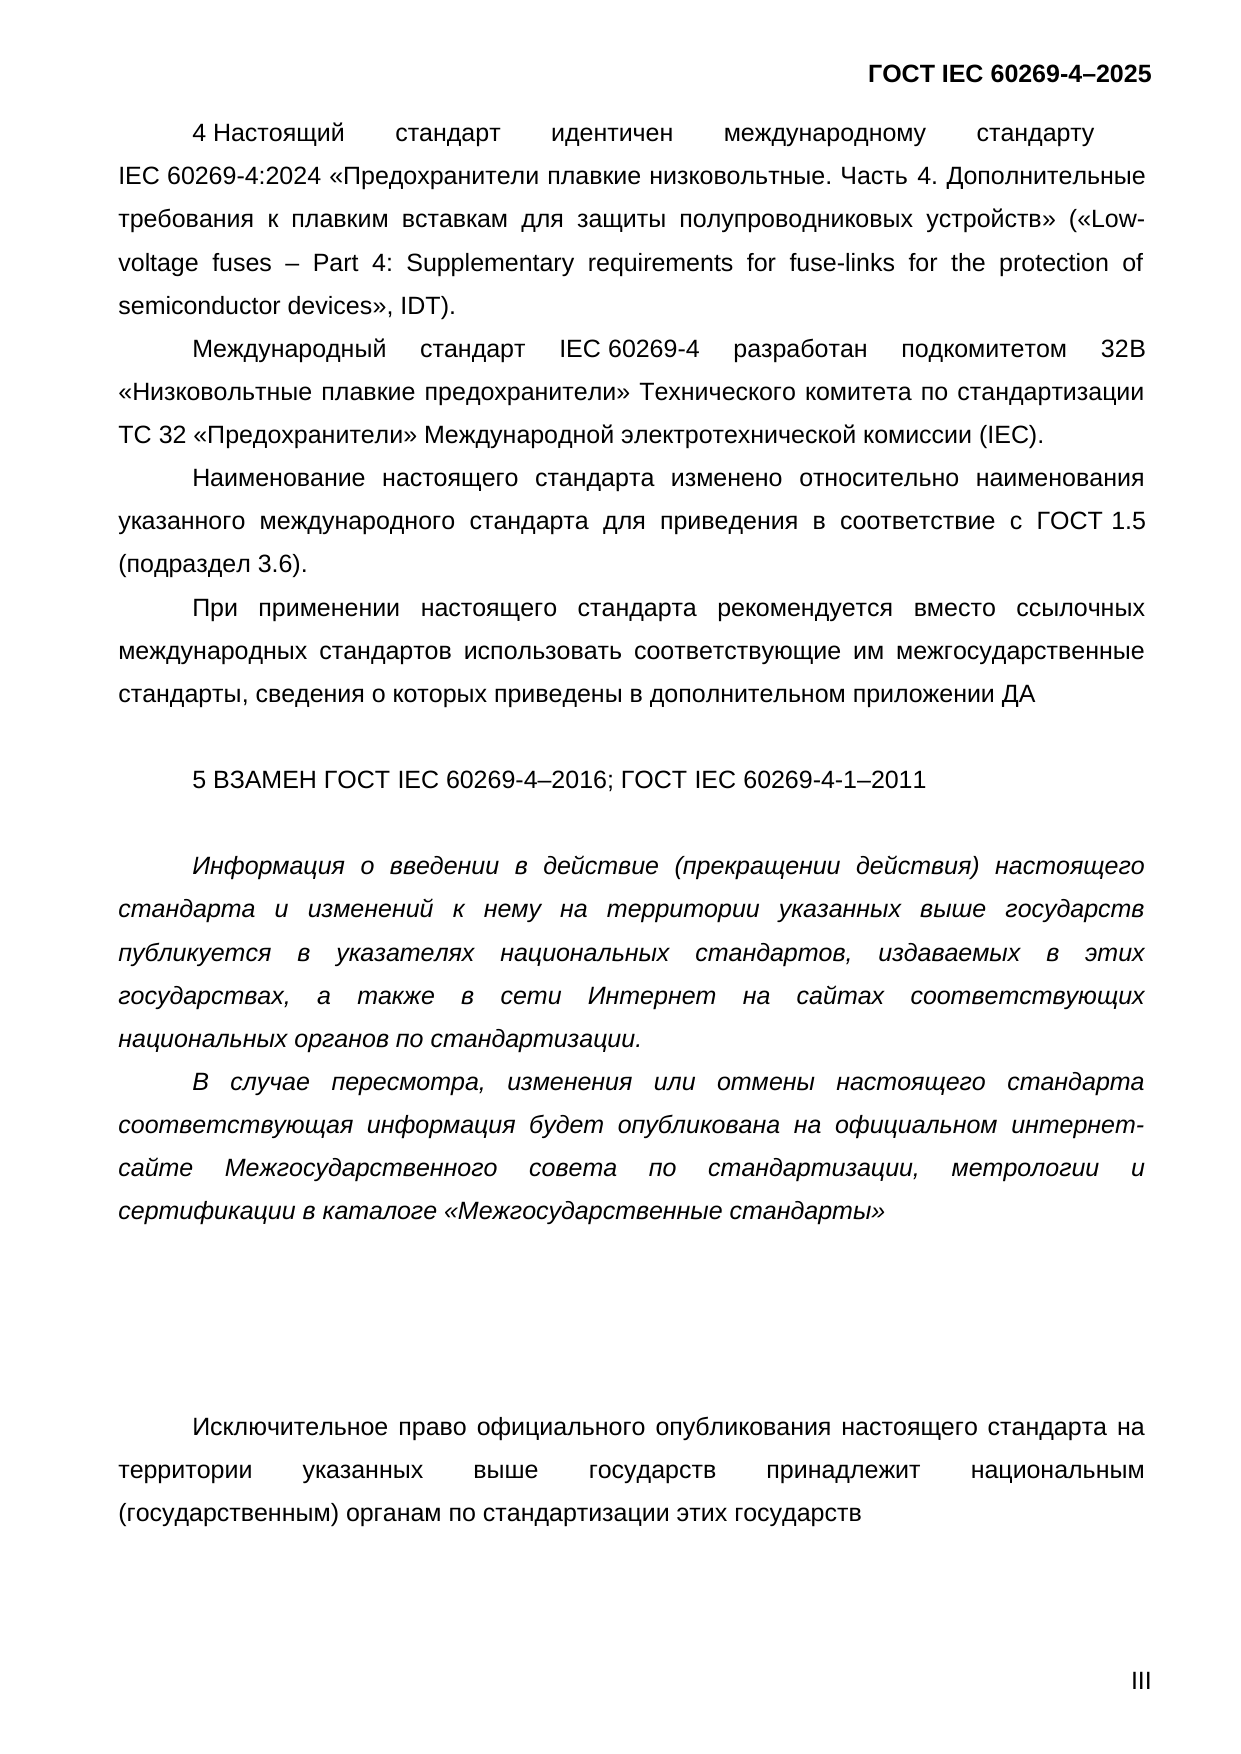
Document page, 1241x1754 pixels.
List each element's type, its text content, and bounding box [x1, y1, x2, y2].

text 4 Настоящий стандарт идентичен международному стандарту IEC 60269-4:2024 «Предохранители плавкие низковольтные. Часть 4. Дополнительные требования к плавким вставкам для защиты полупроводниковых устройств» («Low-voltage fuses – Part 4: Supplementary requirements for fuse-links for the protection of semiconductor devices», IDT). [118, 118, 1146, 319]
text Наименование настоящего стандарта изменено относительно наименования указанного международного стандарта для приведения в соответствие с ГОСТ 1.5 (подраздел 3.6). [118, 463, 1146, 578]
text При применении настоящего стандарта рекомендуется вместо ссылочных международных стандартов использовать соответствующие им межгосударственные стандарты, сведения о которых приведены в дополнительном приложении ДА [118, 592, 1146, 707]
text В случае пересмотра, изменения или отмены настоящего стандарта соответствующая информация будет опубликована на официальном интернет-сайте Межгосударственного совета по стандартизации, метрологии и сертификации в каталоге «Межгосударственные стандарты» [118, 1067, 1146, 1225]
text Международный стандарт IEC 60269-4 разработан подкомитетом 32B «Низковольтные плавкие предохранители» Технического комитета по стандартизации TC 32 «Предохранители» Международной электротехнической комиссии (IEC). [118, 334, 1146, 449]
text Исключительное право официального опубликования настоящего стандарта на территории указанных выше государств принадлежит национальным (государственным) органам по стандартизации этих государств [118, 1412, 1146, 1527]
text 5 ВЗАМЕН ГОСТ IEC 60269-4–2016; ГОСТ IEC 60269-4-1–2011 [118, 765, 1146, 794]
text Информация о введении в действие (прекращении действия) настоящего стандарта и изменений к нему на территории указанных выше государств публикуется в указателях национальных стандартов, издаваемых в этих государствах, а также в сети Интернет на сайтах соответствующих национальных органов по стандартизации. [118, 851, 1146, 1052]
